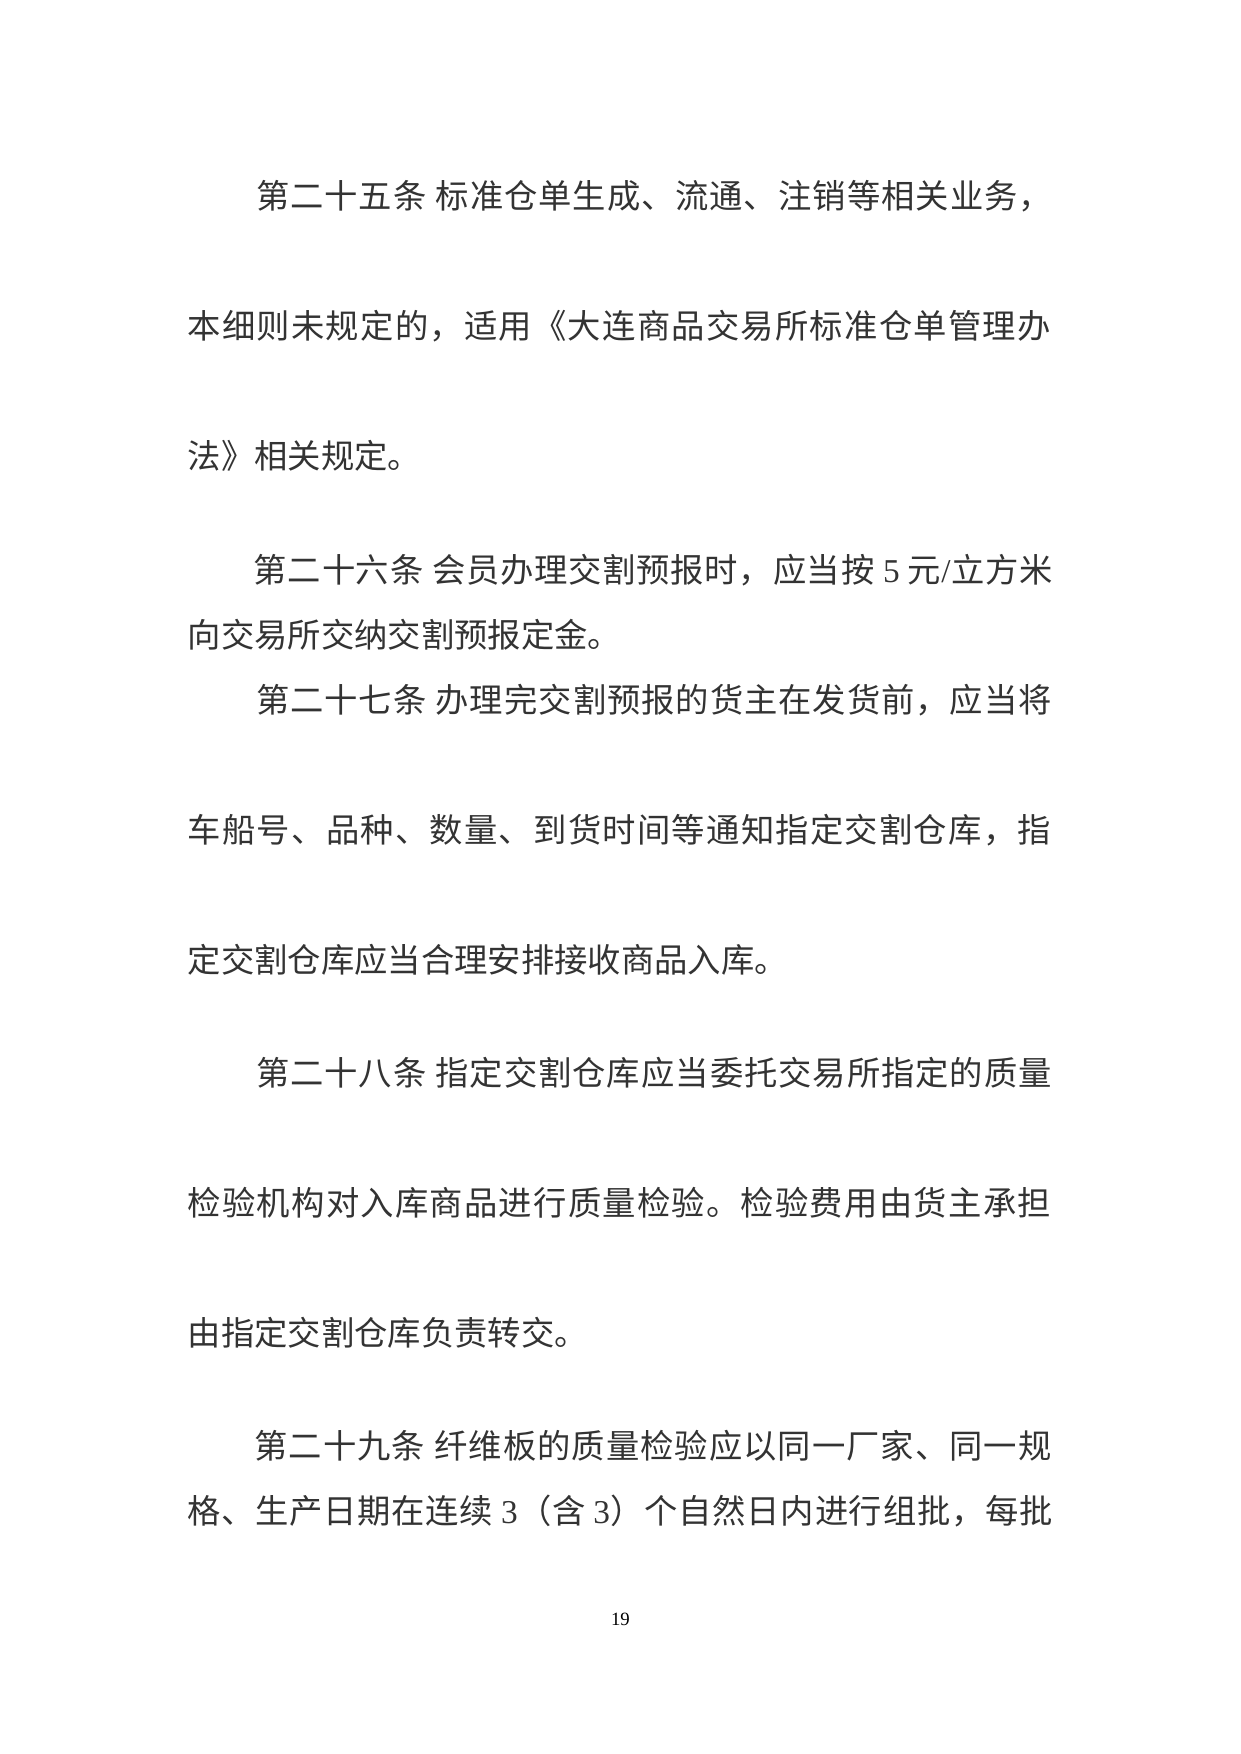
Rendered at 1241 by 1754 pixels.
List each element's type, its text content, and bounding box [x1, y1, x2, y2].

text 第二十五条 标准仓单生成、流通、注销等相关业务，本细则未规定的，适用《大连商品交易所标准仓单管理办法》相关规定。 [187, 162, 1053, 487]
text 第二十八条 指定交割仓库应当委托交易所指定的质量检验机构对入库商品进行质量检验。检验费用由货主承担，由指定交割仓库负责转交。 [187, 1038, 1053, 1363]
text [187, 1412, 1053, 1542]
text 第二十六条 会员办理交割预报时，应当按5元/立方米向交易所交纳交割预报定金。 [187, 535, 1053, 665]
text 第二十七条 办理完交割预报的货主在发货前，应当将车船号、品种、数量、到货时间等通知指定交割仓库，指定交割仓库应当合理安排接收商品入库。 [187, 665, 1053, 990]
